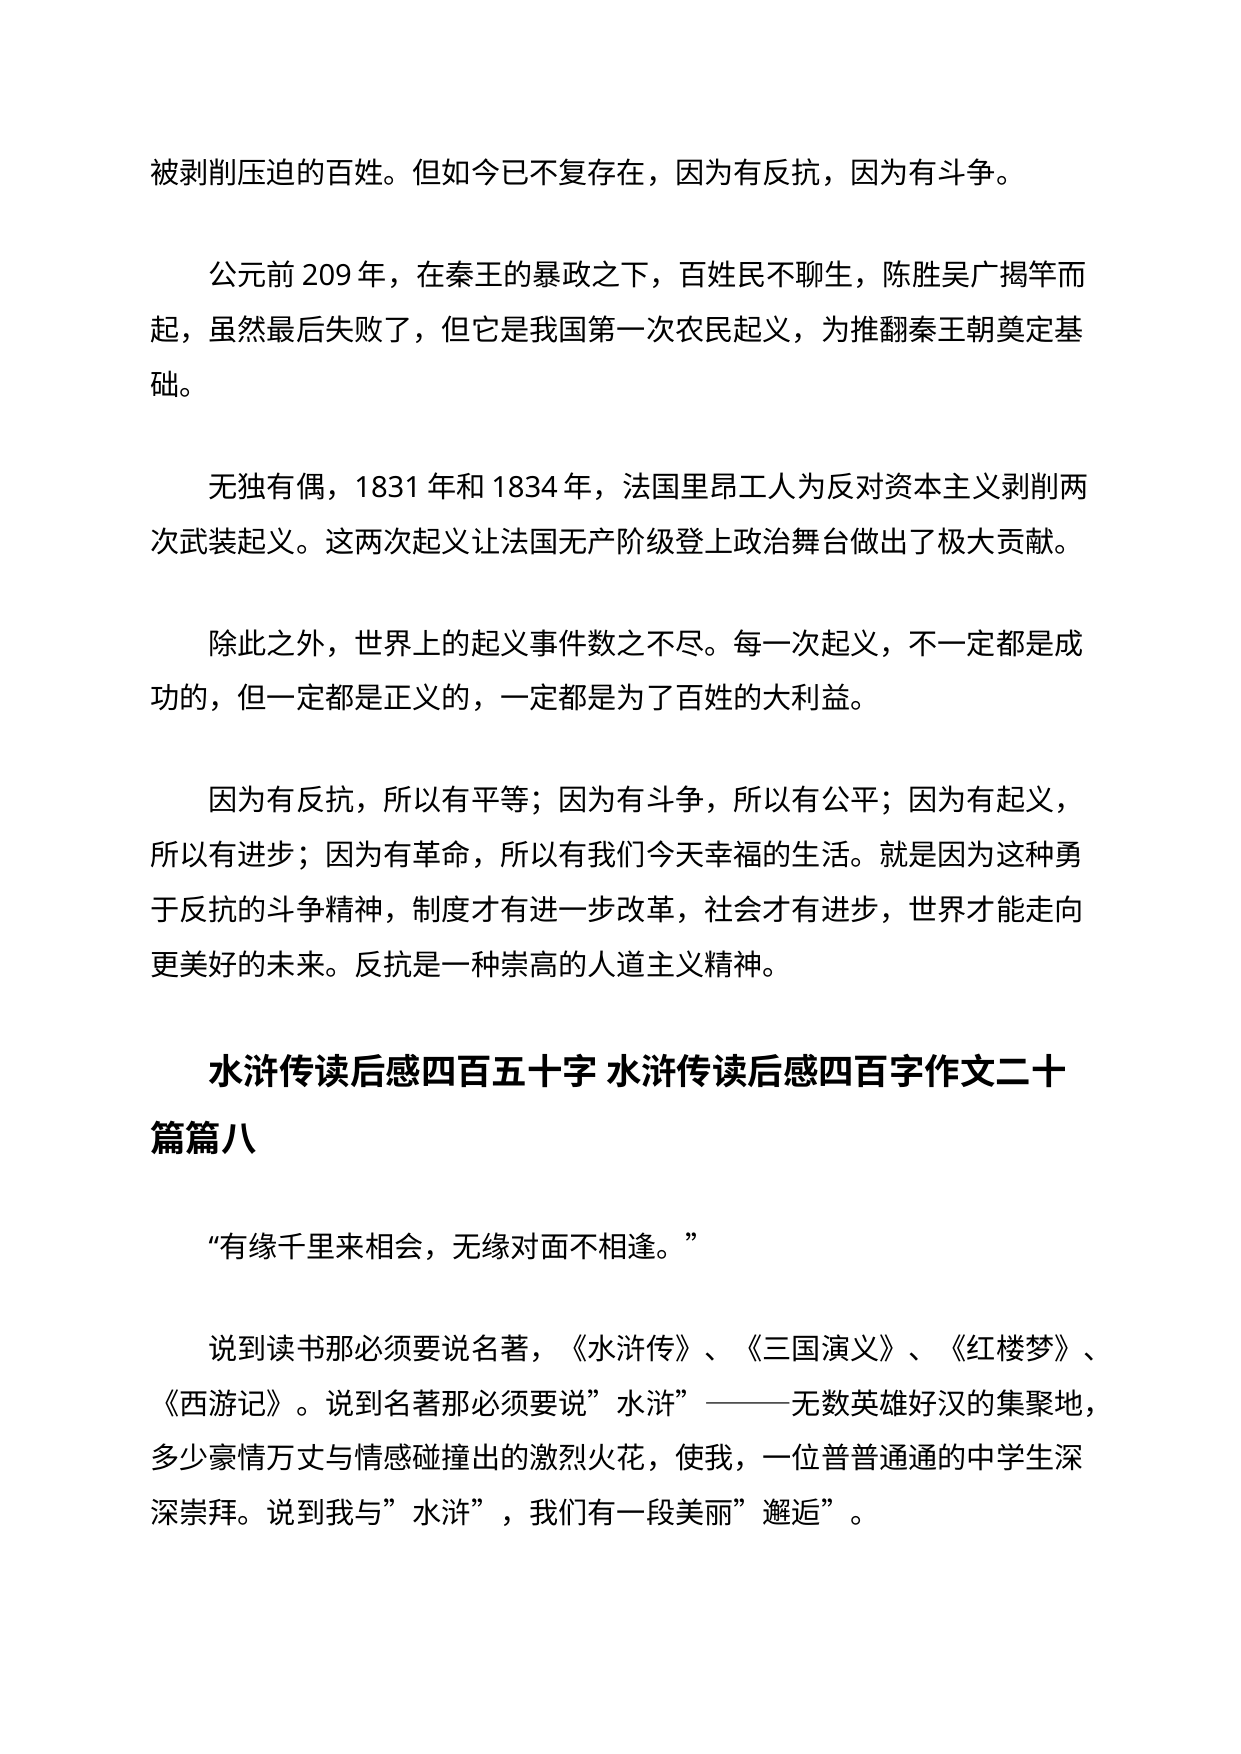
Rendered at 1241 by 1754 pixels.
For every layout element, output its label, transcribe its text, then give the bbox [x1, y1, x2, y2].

text “有缘千里来相会，无缘对面不相逢。” [150, 1223, 1090, 1266]
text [150, 150, 1090, 192]
text 除此之外，世界上的起义事件数之不尽。每一次起义，不一定都是成功的，但一定都是正义的，一定都是为了百姓的大利益。 [150, 620, 1090, 717]
text 说到读书那必须要说名著，《水浒传》、《三国演义》、《红楼梦》、《西游记》。说到名著那必须要说”水浒”———无数英雄好汉的集聚地，多少豪情万丈与情感碰撞出的激烈火花，使我，一位普普通通的中学生深深崇拜。说到我与”水浒”，我们有一段美丽”邂逅”。 [150, 1325, 1090, 1532]
text 因为有反抗，所以有平等；因为有斗争，所以有公平；因为有起义，所以有进步；因为有革命，所以有我们今天幸福的生活。就是因为这种勇于反抗的斗争精神，制度才有进一步改革，社会才有进步，世界才能走向更美好的未来。反抗是一种崇高的人道主义精神。 [150, 777, 1090, 984]
text 公元前209年，在秦王的暴政之下，百姓民不聊生，陈胜吴广揭竿而起，虽然最后失败了，但它是我国第一次农民起义，为推翻秦王朝奠定基础。 [150, 252, 1090, 404]
text 无独有偶，1831年和1834年，法国里昂工人为反对资本主义剥削两次武装起义。这两次起义让法国无产阶级登上政治舞台做出了极大贡献。 [150, 463, 1090, 561]
text 水浒传读后感四百五十字 水浒传读后感四百字作文二十篇篇八 [150, 1043, 1090, 1161]
